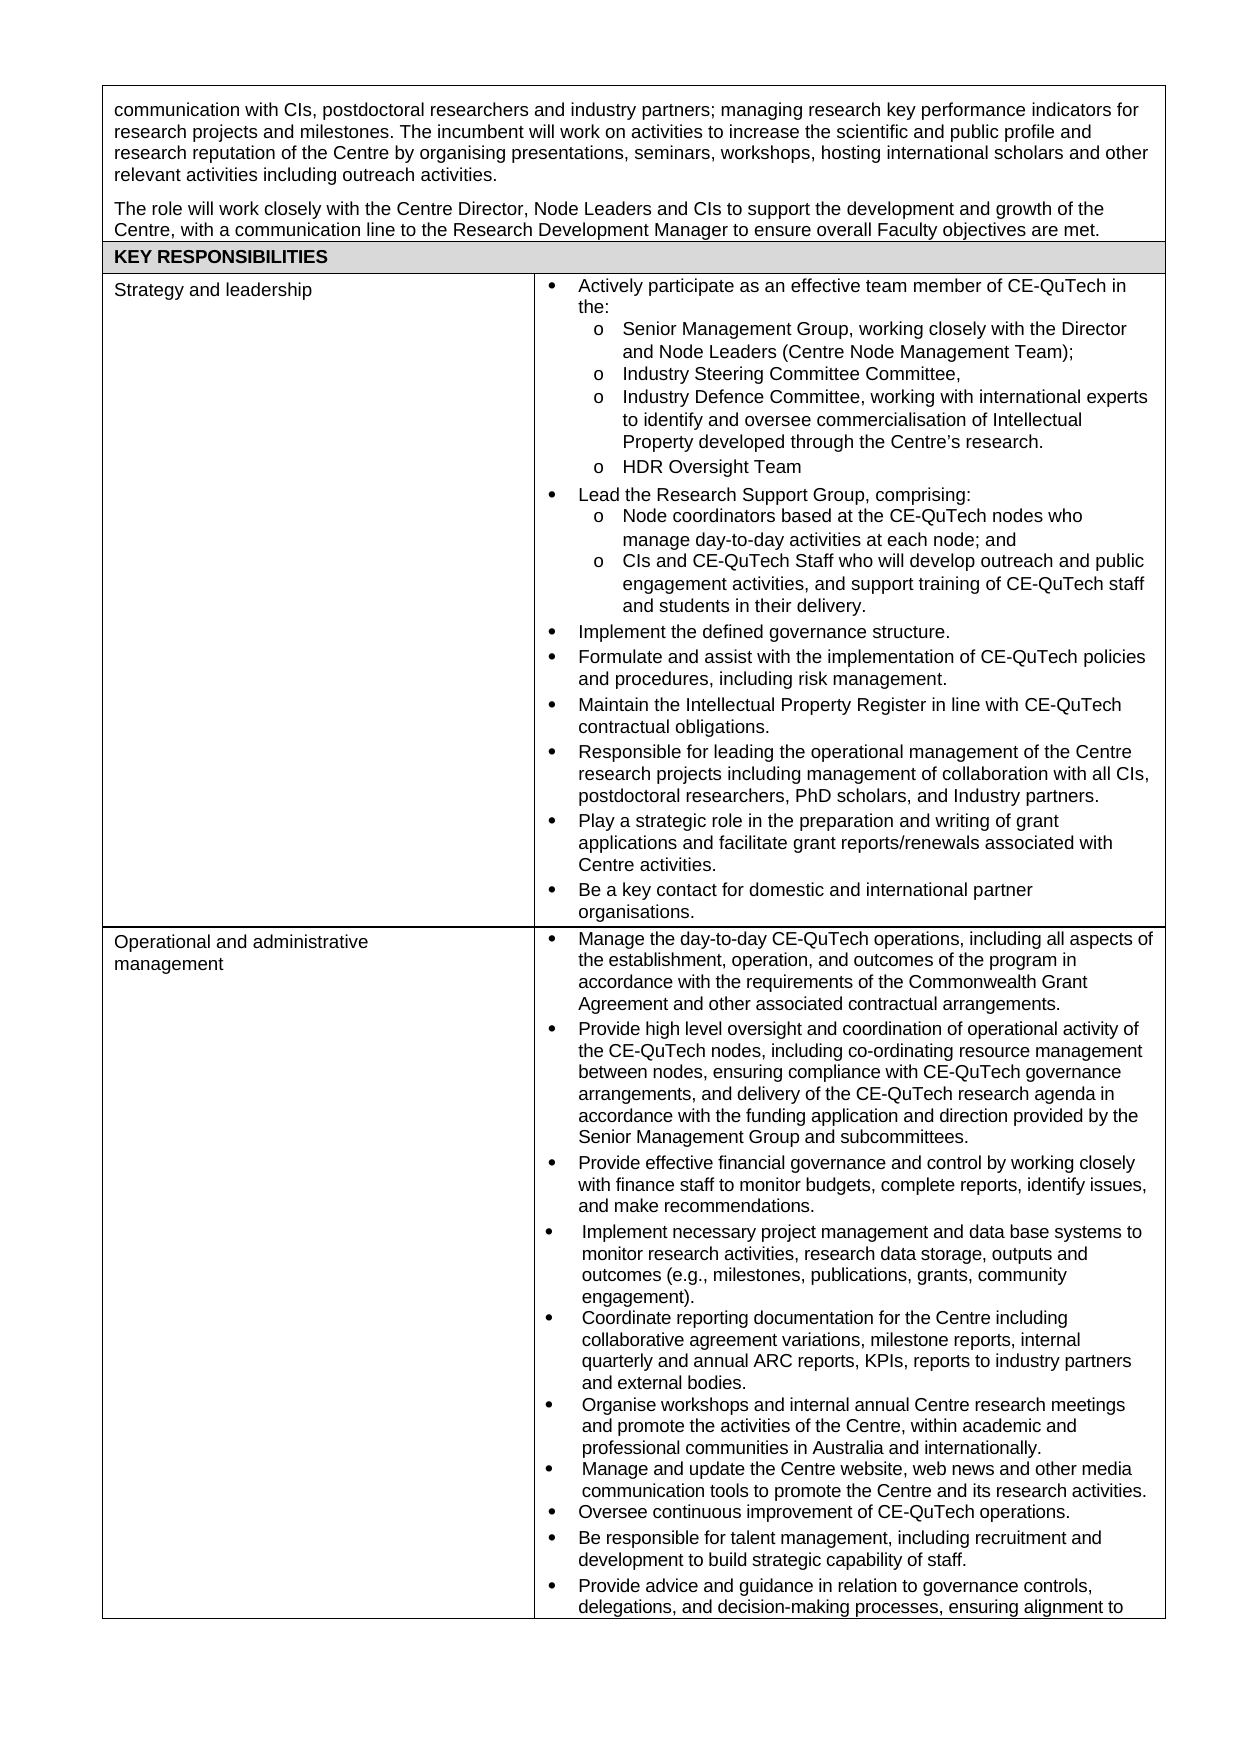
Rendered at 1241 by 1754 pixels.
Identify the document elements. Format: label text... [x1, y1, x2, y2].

table_cell Strategy and leadership [103, 274, 534, 926]
table_cell KEY RESPONSIBILITIES [103, 242, 1165, 273]
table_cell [103, 928, 534, 1618]
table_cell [103, 86, 1165, 241]
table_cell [535, 928, 1165, 1618]
table_cell Actively participate as an effective team member of CE-QuTech in the: Senior Management Group, working closely with the Director and Node Leaders (Centre Node Management Team); Industry Steering Committee Committee, Industry Defence Committee, working with international experts to identify and oversee commercialisation of Intellectual Property developed through the Centre’s research. HDR Oversight Team Lead the Research Support Group, comprising: Node coordinators based at the CE-QuTech nodes who manage day-to-day activities at each node; and CIs and CE-QuTech Staff who will develop outreach and public engagement activities, and support training of CE-QuTech staff and students in their delivery. Implement the defined governance structure. Formulate and assist with the implementation of CE-QuTech policies and procedures, including risk management. Maintain the Intellectual Property Register in line with CE-QuTech contractual obligations. Responsible for leading the operational management of the Centre research projects including management of collaboration with all CIs, postdoctoral researchers, PhD scholars, and Industry partners. Play a strategic role in the preparation and writing of grant applications and facilitate grant reports/renewals associated with Centre activities. Be a key contact for domestic and international partner organisations. [535, 274, 1165, 926]
